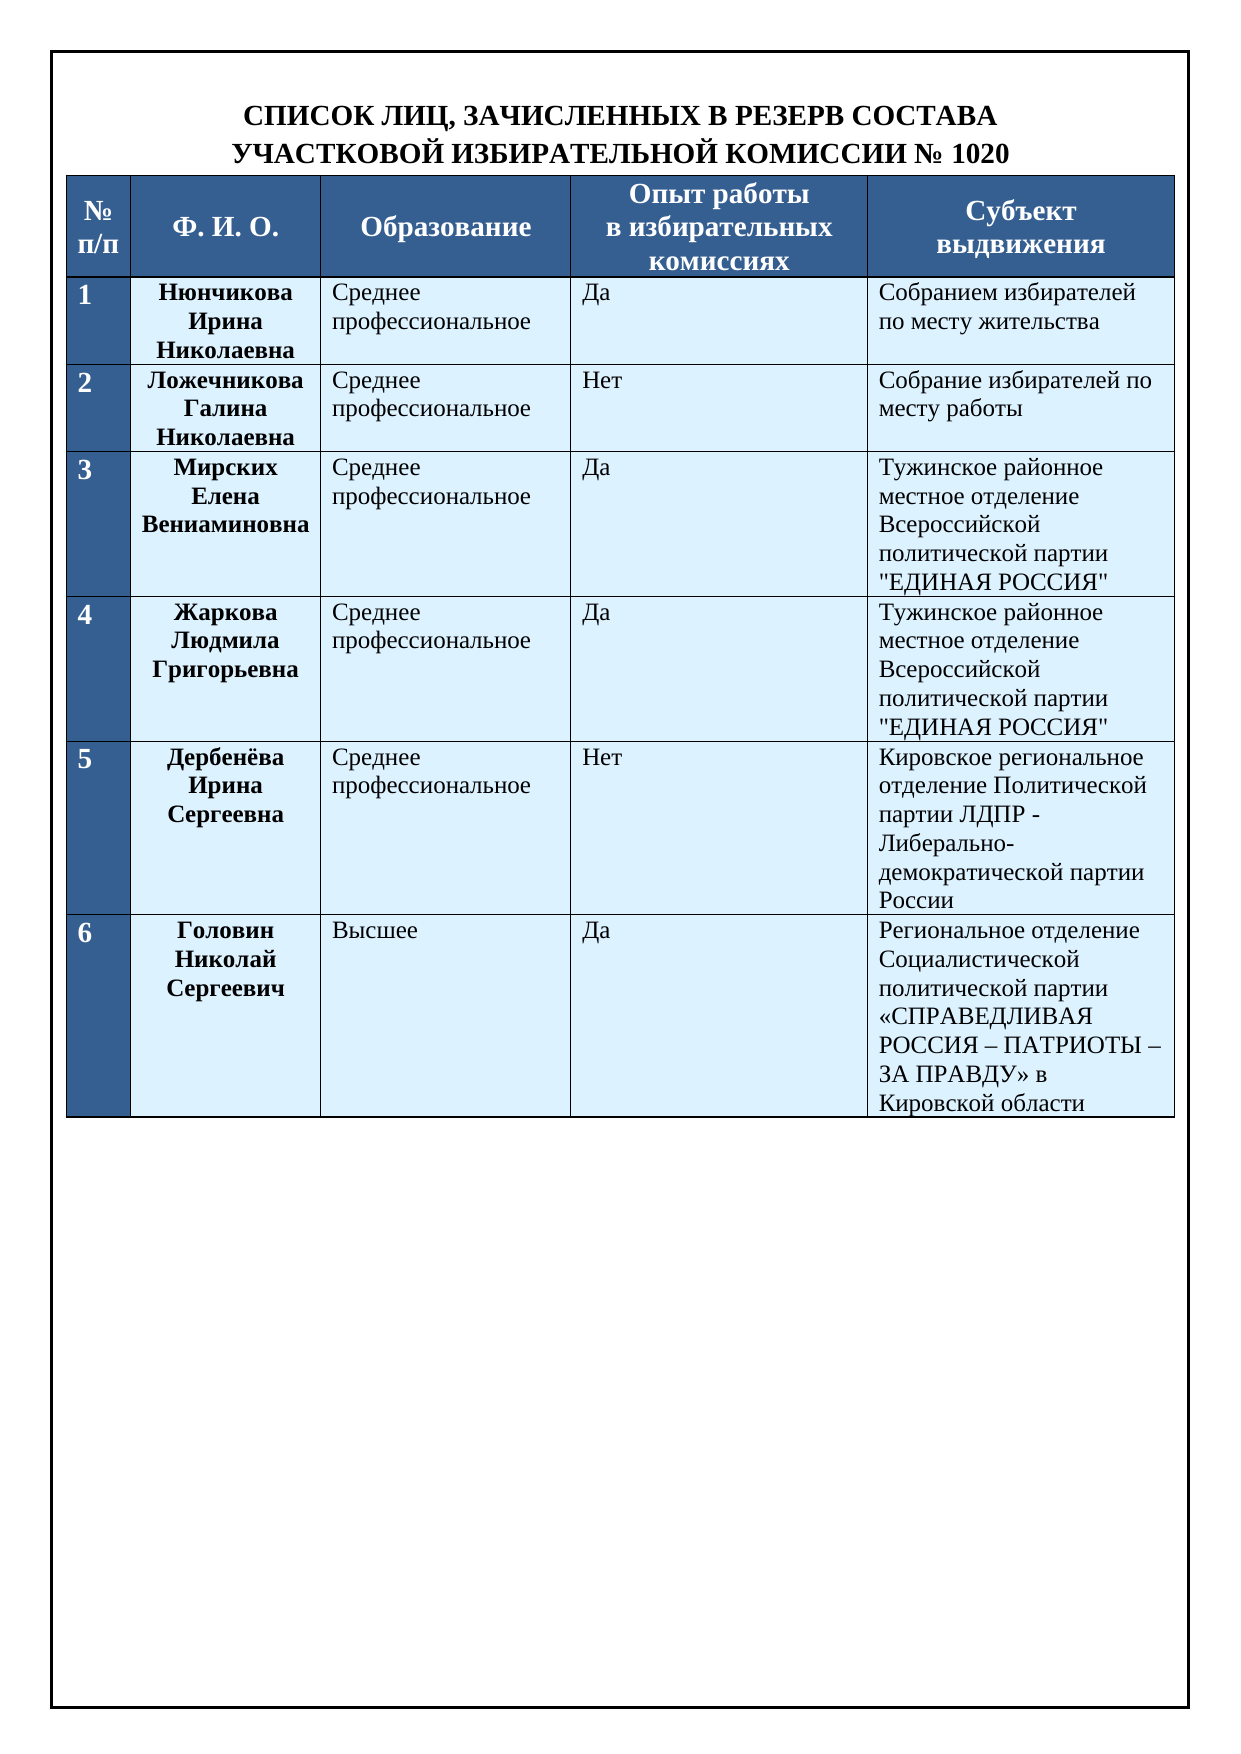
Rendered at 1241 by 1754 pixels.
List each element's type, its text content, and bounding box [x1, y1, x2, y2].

table_cell Да [571, 597, 867, 741]
table_cell Среднее профессиональное [321, 597, 570, 741]
table_header Опыт работы в избирательных комиссиях [571, 176, 867, 276]
text СПИСОК ЛИЦ, ЗАЧИСЛЕННЫХ В РЕЗЕРВ СОСТАВА [59, 98, 1181, 131]
table_cell Нюнчикова Ирина Николаевна [131, 278, 320, 364]
table_cell 2 [67, 365, 130, 451]
table_cell Среднее профессиональное [321, 365, 570, 451]
text УЧАСТКОВОЙ ИЗБИРАТЕЛЬНОЙ КОМИССИИ № 1020 [59, 136, 1181, 170]
table_cell 6 [67, 915, 130, 1116]
table_cell 4 [67, 597, 130, 741]
table_header № п/п [67, 176, 130, 276]
table_cell Тужинское районное местное отделение Всероссийской политической партии "ЕДИНАЯ РОССИЯ" [868, 597, 1174, 741]
table_cell Кировское региональное отделение Политической партии ЛДПР - Либерально-демократической партии России [868, 742, 1174, 914]
table_cell Нет [571, 365, 867, 451]
table_cell Среднее профессиональное [321, 742, 570, 914]
table_cell Региональное отделение Социалистической политической партии «СПРАВЕДЛИВАЯ РОССИЯ – ПАТРИОТЫ – ЗА ПРАВДУ» в Кировской области [868, 915, 1174, 1116]
table_cell Да [571, 915, 867, 1116]
table_cell Тужинское районное местное отделение Всероссийской политической партии "ЕДИНАЯ РОССИЯ" [868, 452, 1174, 596]
table_cell Собрание избирателей по месту работы [868, 365, 1174, 451]
table_cell Собранием избирателей по месту жительства [868, 278, 1174, 364]
table_cell Ложечникова Галина Николаевна [131, 365, 320, 451]
table_cell Высшее [321, 915, 570, 1116]
table_cell Жаркова Людмила Григорьевна [131, 597, 320, 741]
table_cell Головин Николай Сергеевич [131, 915, 320, 1116]
table_cell Нет [571, 742, 867, 914]
table_cell 5 [67, 742, 130, 914]
table_cell 1 [67, 278, 130, 364]
table_cell Да [571, 278, 867, 364]
table_cell Среднее профессиональное [321, 452, 570, 596]
table_cell Да [571, 452, 867, 596]
table_header Ф. И. О. [131, 176, 320, 276]
table_cell Среднее профессиональное [321, 278, 570, 364]
table_header Образование [321, 176, 570, 276]
table_cell Дербенёва Ирина Сергеевна [131, 742, 320, 914]
table_header Субъект выдвижения [868, 176, 1174, 276]
table_cell Мирских Елена Вениаминовна [131, 452, 320, 596]
table_cell 3 [67, 452, 130, 596]
